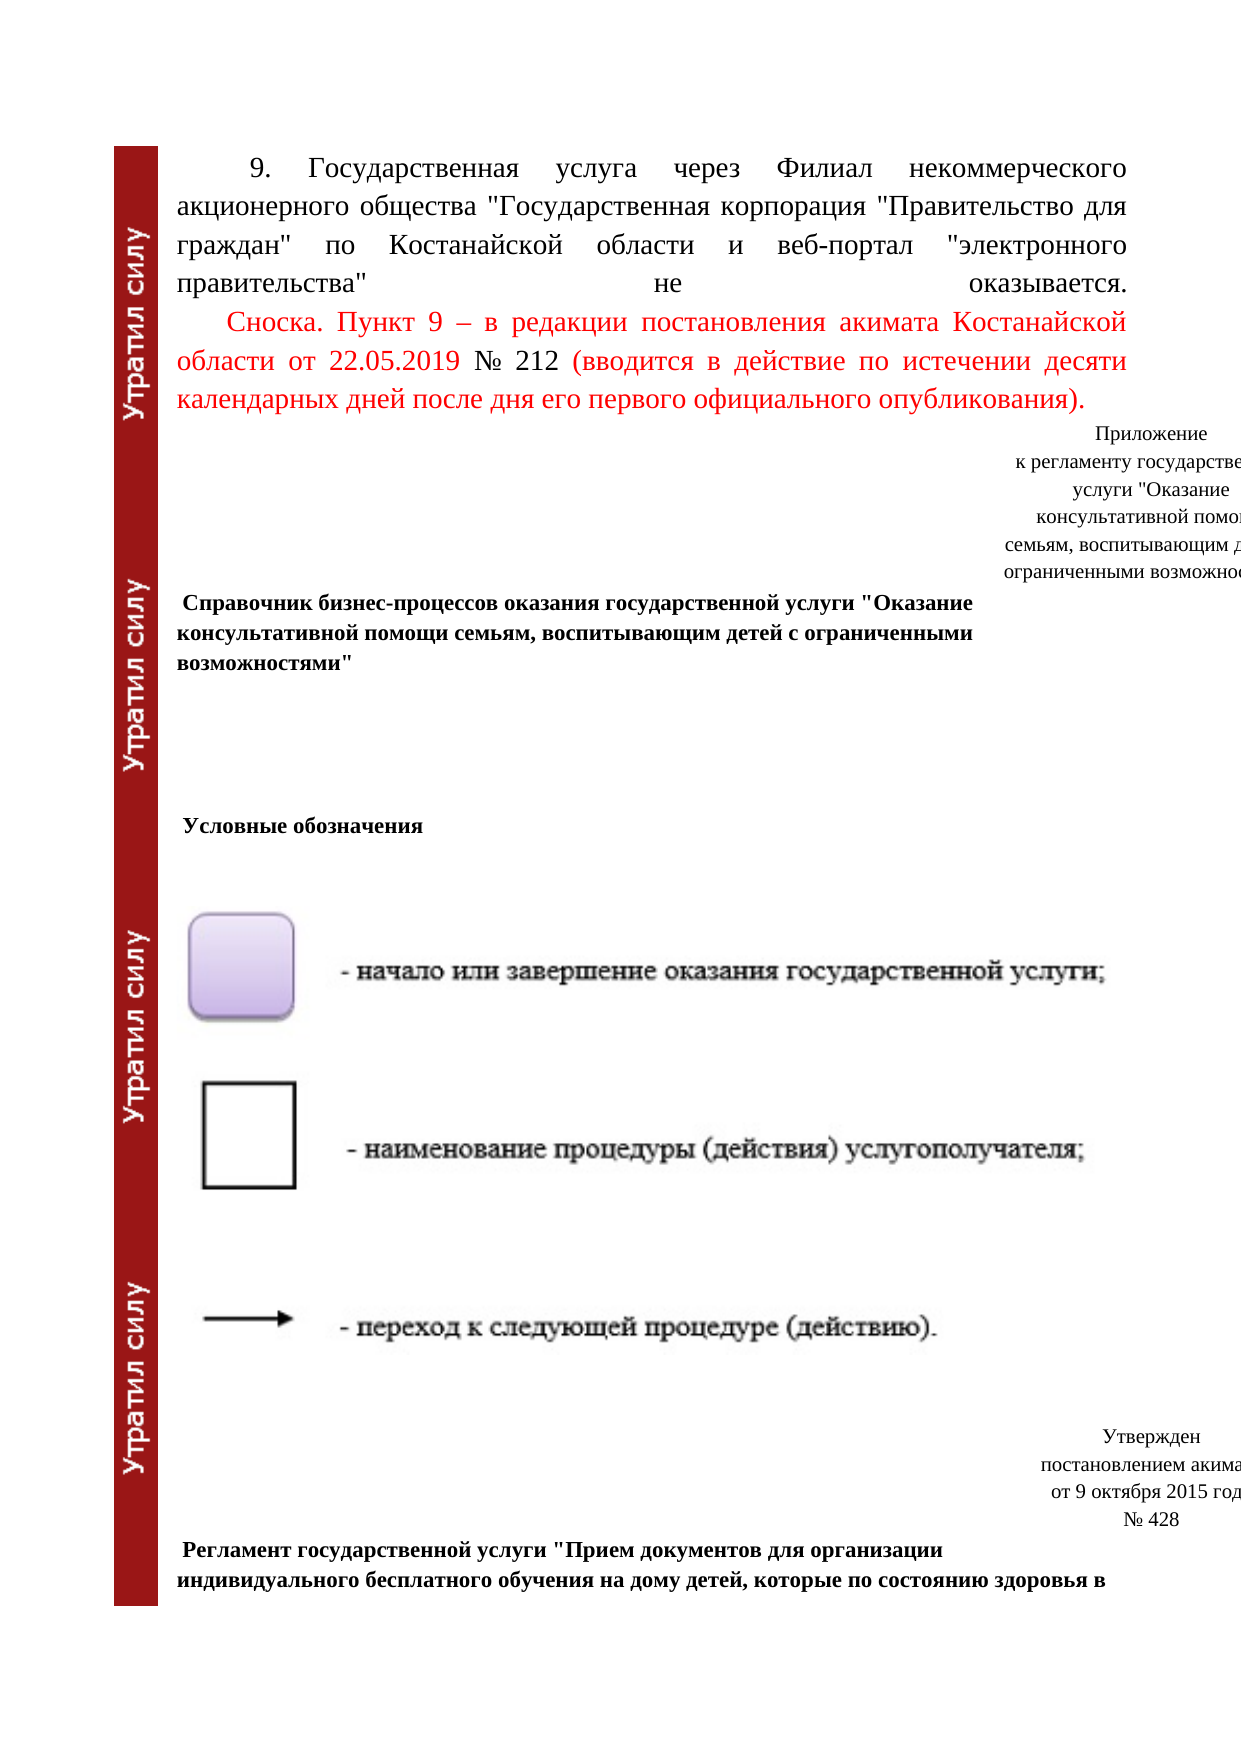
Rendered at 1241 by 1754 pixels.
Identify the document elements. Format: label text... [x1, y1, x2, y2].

picture [114, 676, 158, 812]
table_header Утвержден постановлением акимата от 9 октября 2015 года № 428 [912, 1423, 1240, 1536]
table_header [101, 1423, 912, 1536]
text Справочник бизнес-процессов оказания государственной услуги "Оказание консультативной помощи семьям, воспитывающим детей с ограниченными возможностями" [112, 589, 1128, 676]
picture [114, 415, 158, 420]
table_header Приложение к регламенту государственной услуги "Оказание консультативной помощи семьям, воспитывающим детей с ограниченными возможностями" [912, 420, 1240, 589]
picture [176, 906, 1115, 1355]
text Условные обозначения [112, 812, 1128, 838]
picture [114, 838, 158, 1423]
table_header [101, 420, 912, 589]
picture [114, 146, 158, 150]
picture [114, 1593, 158, 1606]
